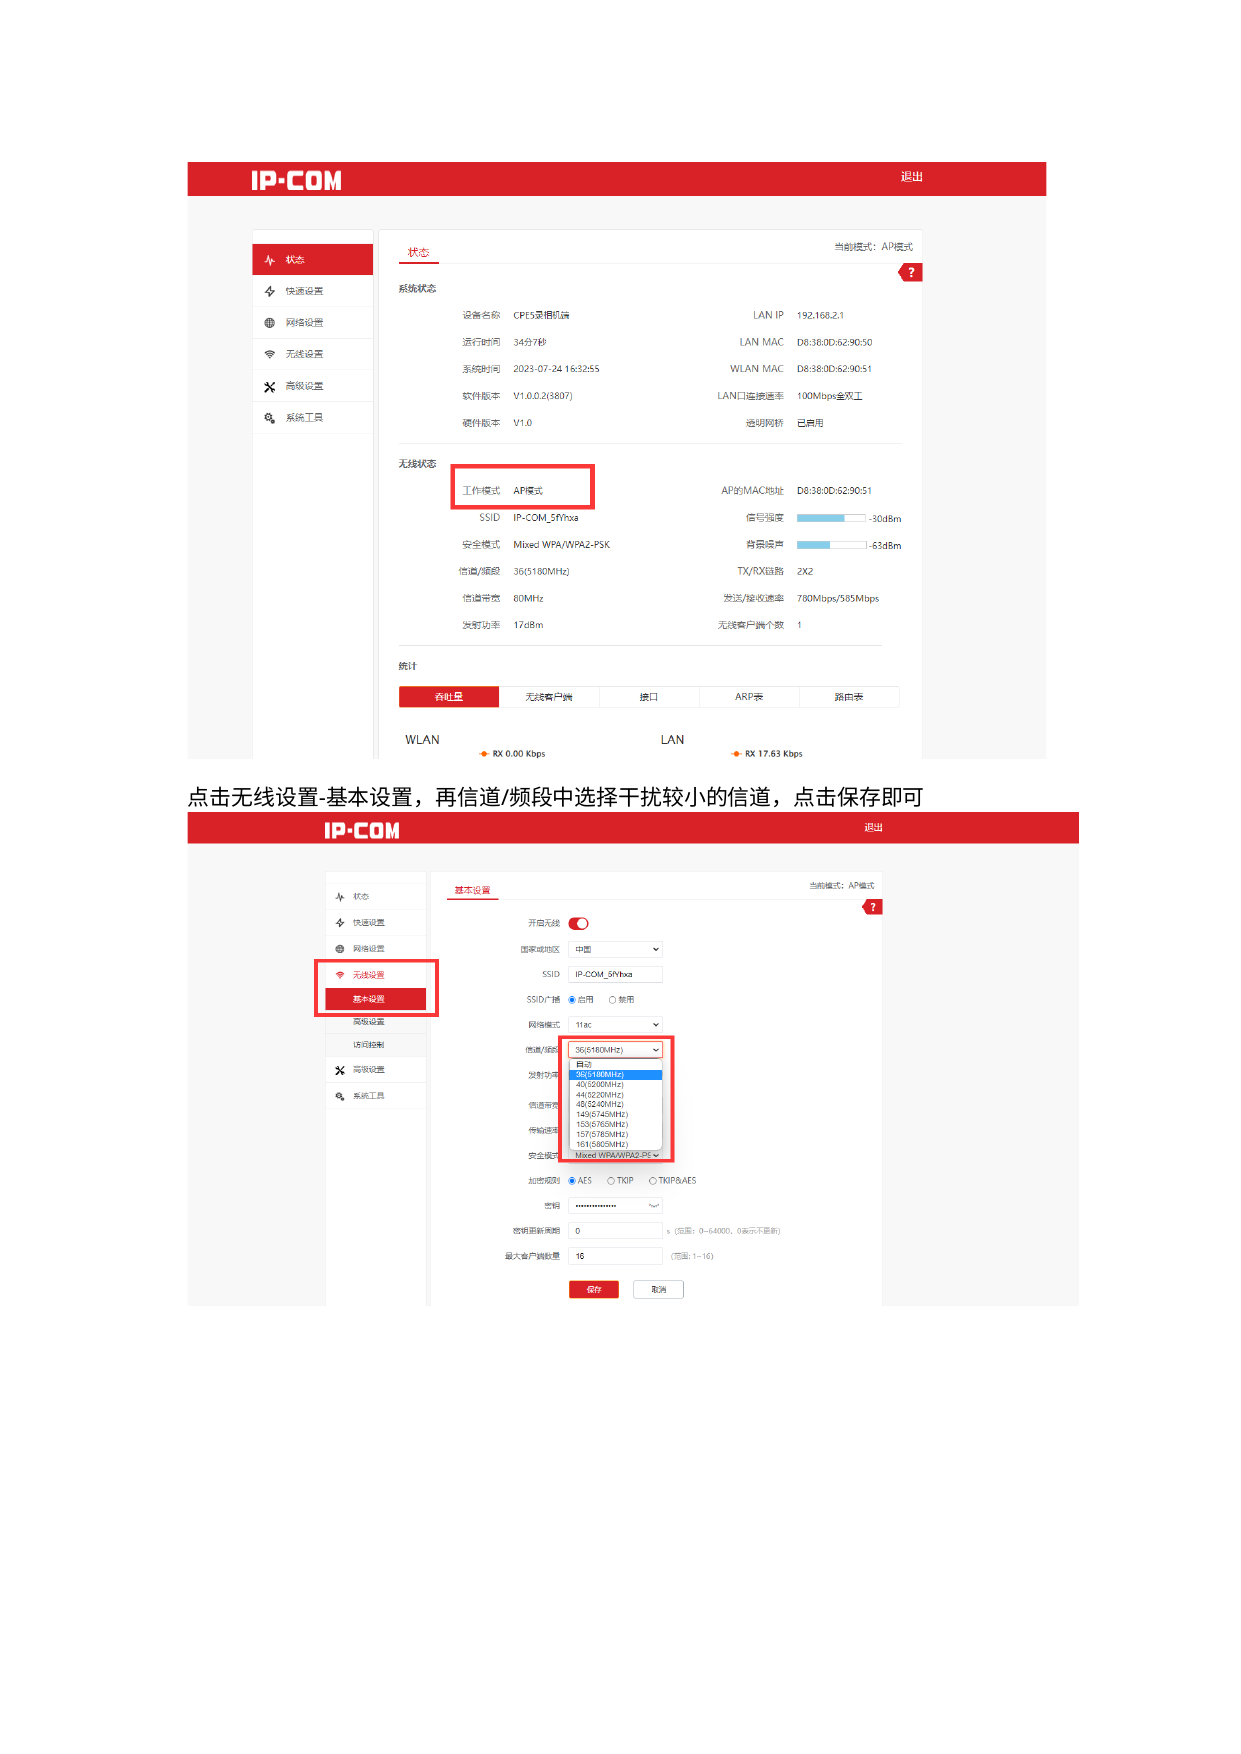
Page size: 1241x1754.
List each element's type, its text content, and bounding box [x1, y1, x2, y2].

picture [187, 162, 1047, 759]
list 点击无线设置-基本设置，再信道/频段中选择干扰较小的信道，点击保存即可 [187, 779, 1053, 812]
picture [187, 812, 1079, 1306]
